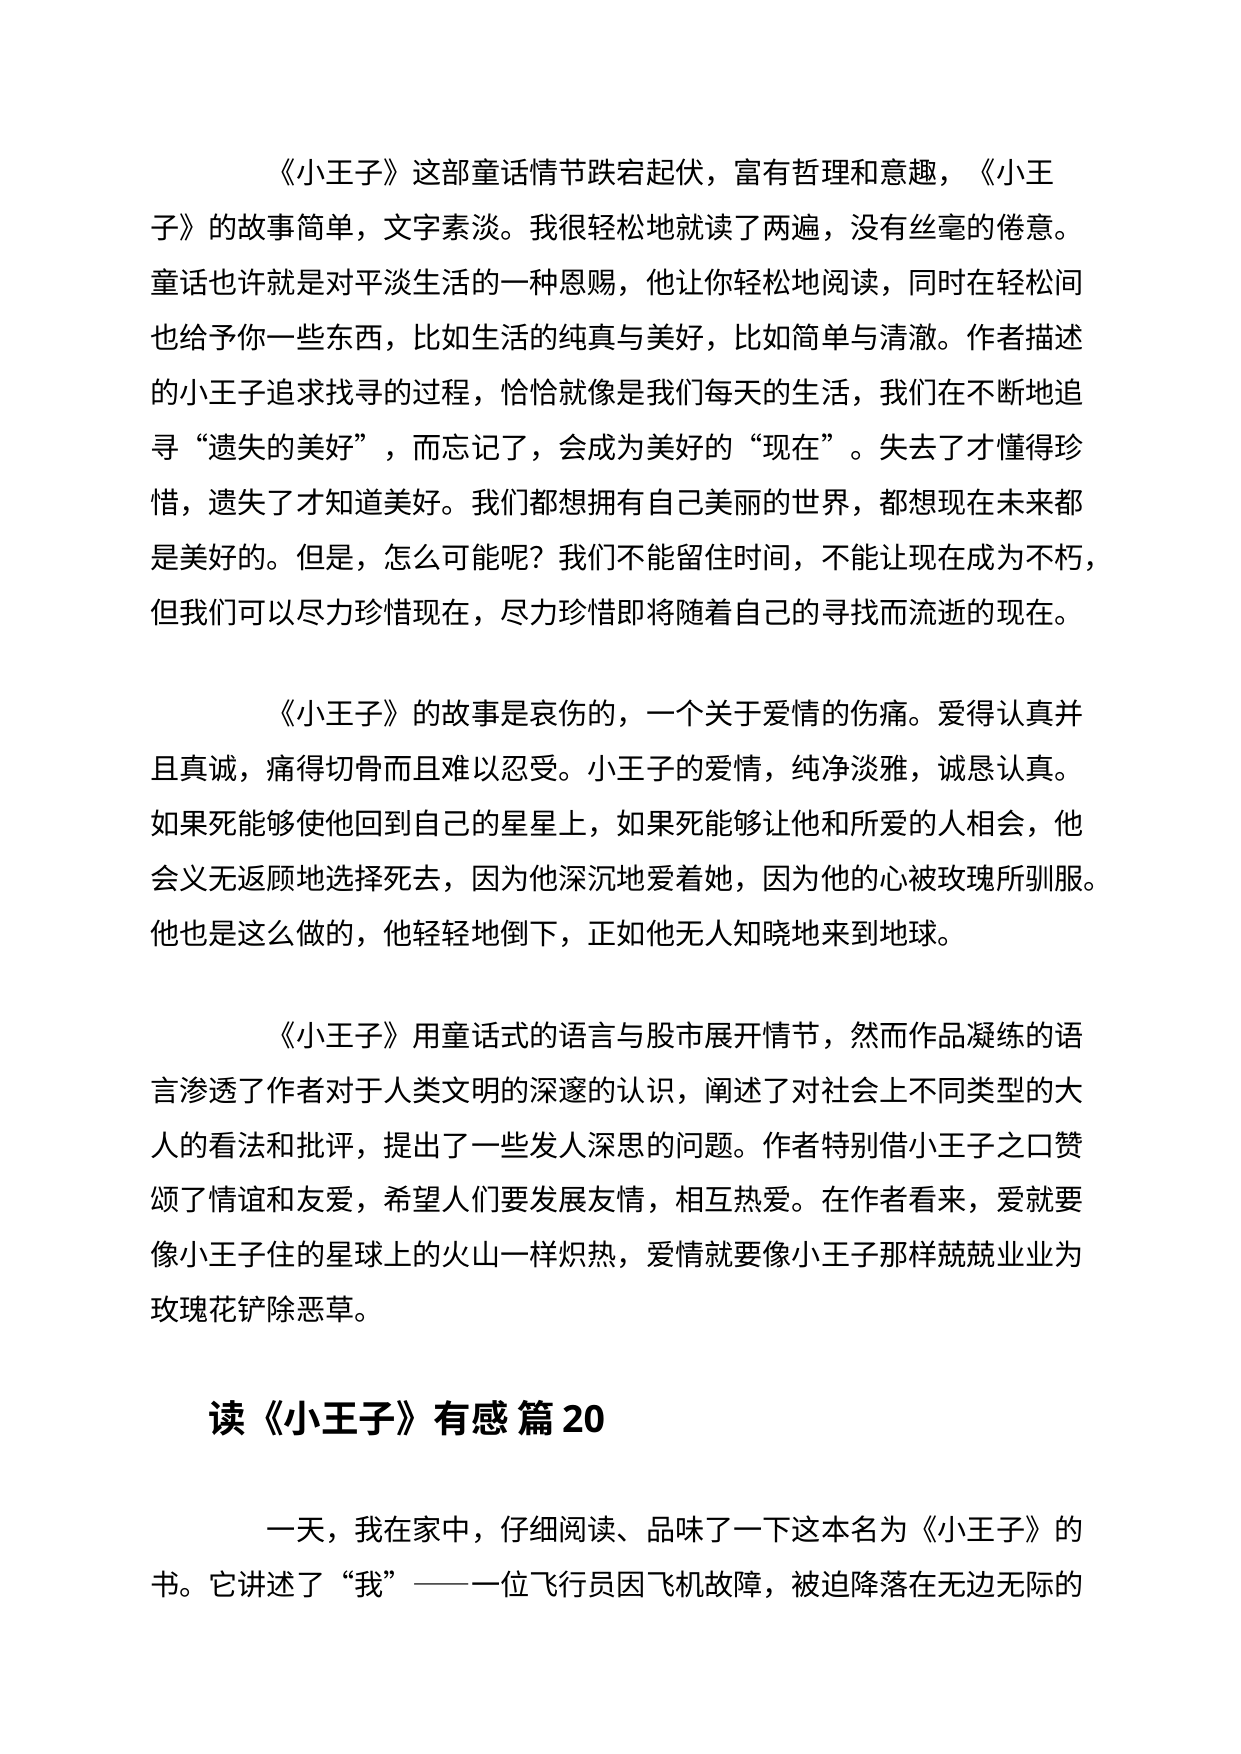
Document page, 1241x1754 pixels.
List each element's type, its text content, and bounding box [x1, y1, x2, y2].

text 《小王子》这部童话情节跌宕起伏，富有哲理和意趣，《小王子》的故事简单，文字素淡。我很轻松地就读了两遍，没有丝毫的倦意。童话也许就是对平淡生活的一种恩赐，他让你轻松地阅读，同时在轻松间也给予你一些东西，比如生活的纯真与美好，比如简单与清澈。作者描述的小王子追求找寻的过程，恰恰就像是我们每天的生活，我们在不断地追寻“遗失的美好”，而忘记了，会成为美好的“现在”。失去了才懂得珍惜，遗失了才知道美好。我们都想拥有自己美丽的世界，都想现在未来都是美好的。但是，怎么可能呢？我们不能留住时间，不能让现在成为不朽，但我们可以尽力珍惜现在，尽力珍惜即将随着自己的寻找而流逝的现在。 [150, 150, 1090, 631]
text 《小王子》用童话式的语言与股市展开情节，然而作品凝练的语言渗透了作者对于人类文明的深邃的认识，阐述了对社会上不同类型的大人的看法和批评，提出了一些发人深思的问题。作者特别借小王子之口赞颂了情谊和友爱，希望人们要发展友情，相互热爱。在作者看来，爱就要像小王子住的星球上的火山一样炽热，爱情就要像小王子那样兢兢业业为玫瑰花铲除恶草。 [150, 1012, 1090, 1329]
text 读《小王子》有感 篇20 [150, 1388, 1090, 1443]
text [150, 1506, 1090, 1603]
text 《小王子》的故事是哀伤的，一个关于爱情的伤痛。爱得认真并且真诚，痛得切骨而且难以忍受。小王子的爱情，纯净淡雅，诚恳认真。如果死能够使他回到自己的星星上，如果死能够让他和所爱的人相会，他会义无返顾地选择死去，因为他深沉地爱着她，因为他的心被玫瑰所驯服。他也是这么做的，他轻轻地倒下，正如他无人知晓地来到地球。 [150, 691, 1090, 953]
